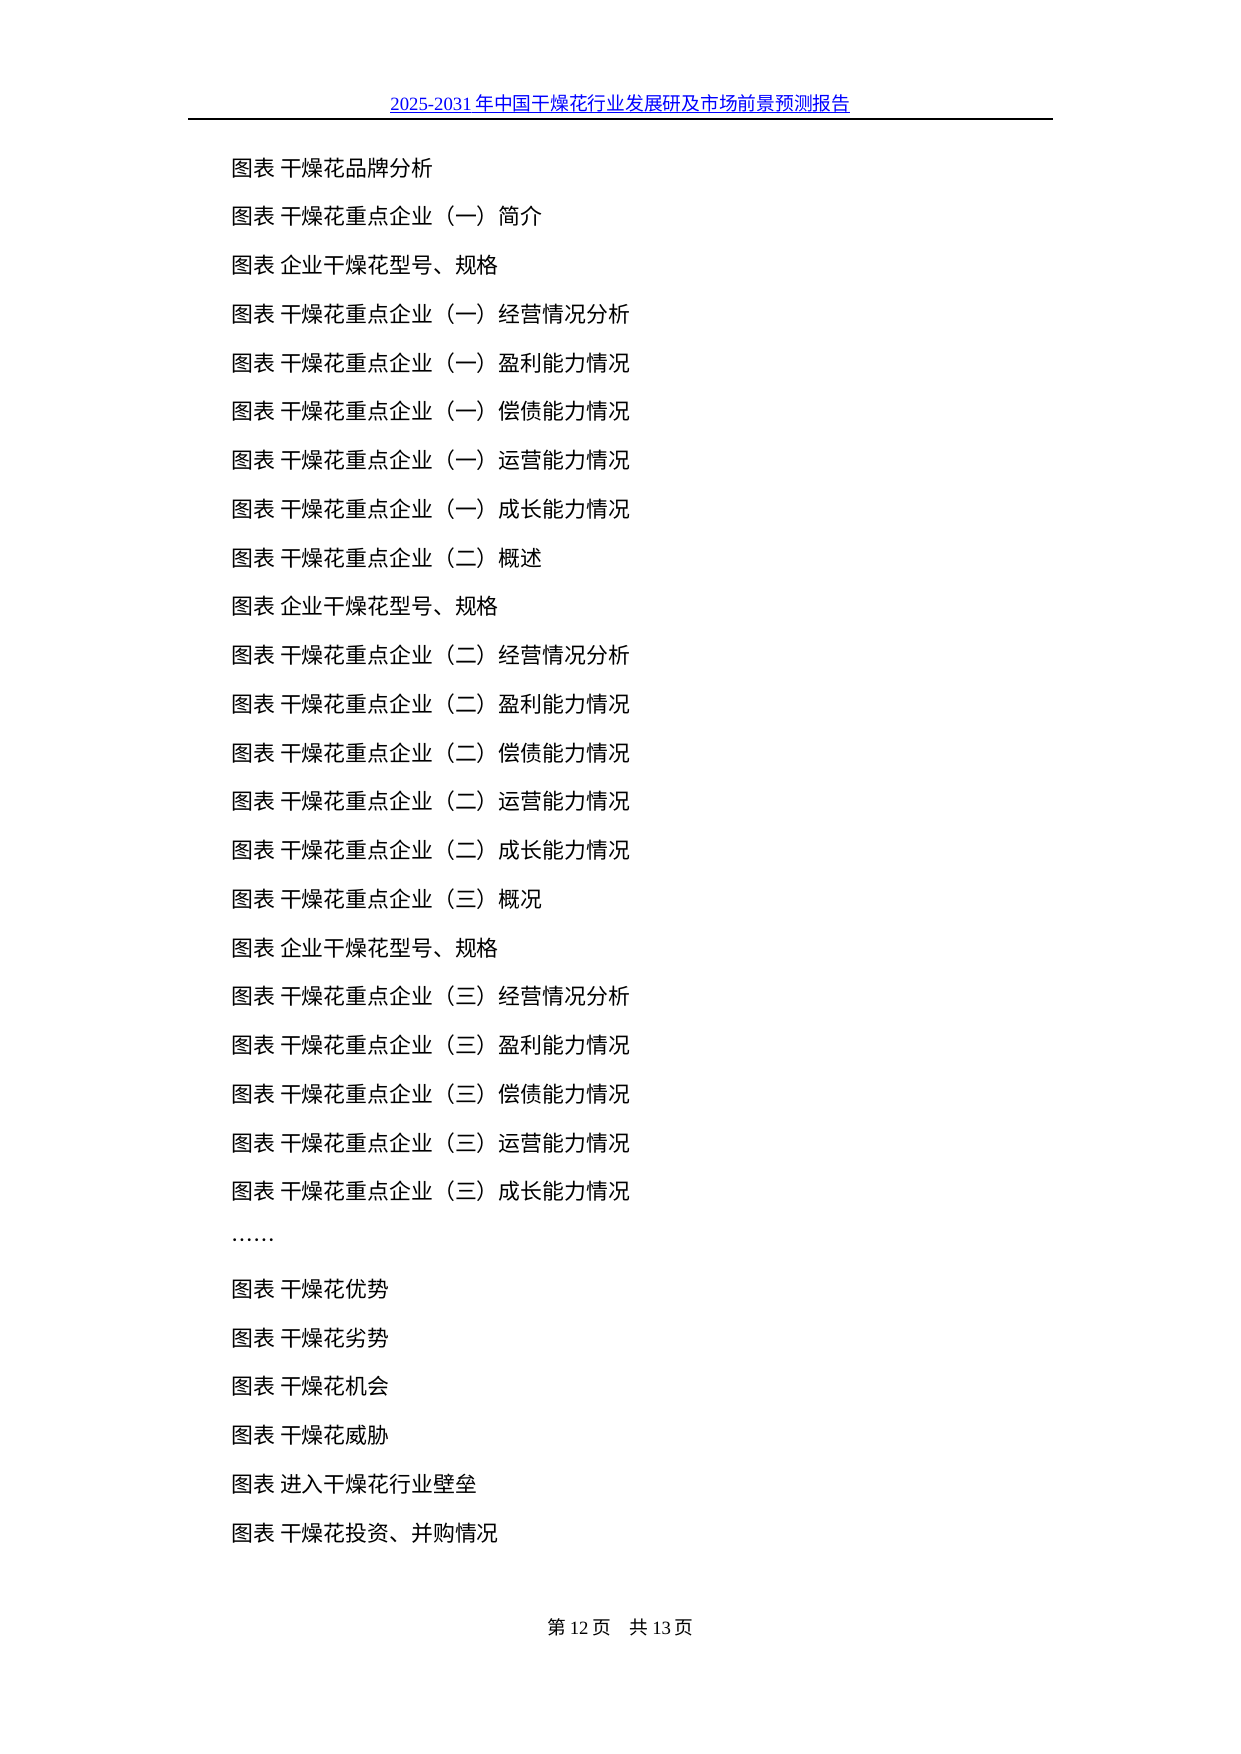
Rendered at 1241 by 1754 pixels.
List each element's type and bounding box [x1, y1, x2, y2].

text [187, 150, 1053, 1548]
